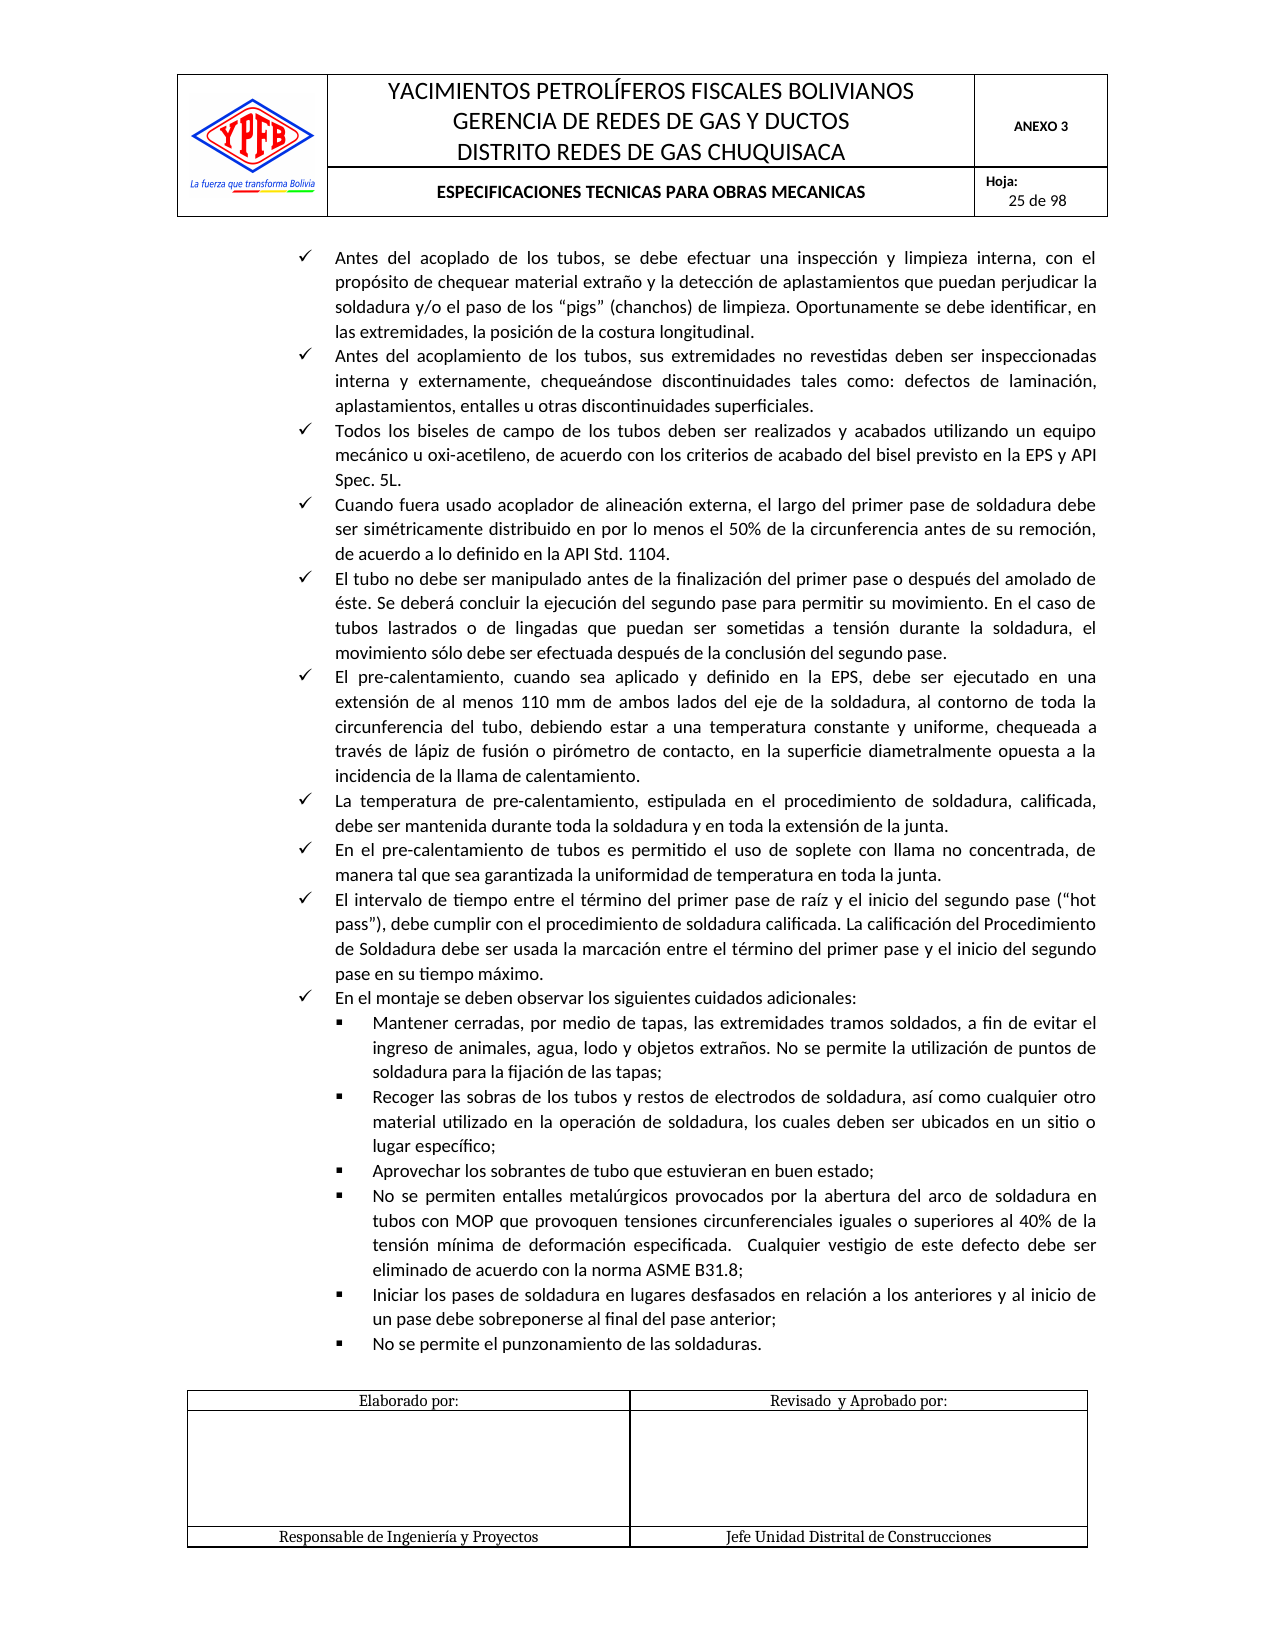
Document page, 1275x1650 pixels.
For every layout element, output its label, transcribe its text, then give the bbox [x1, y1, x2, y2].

list No se permite el punzonamiento de las soldaduras. [335, 1332, 1098, 1355]
list En el montaje se deben observar los siguientes cuidados adicionales: [297, 987, 1098, 1009]
list La temperatura de pre-calentamiento, estipulada en el procedimiento de soldadura, calificada, debe ser mantenida durante toda la soldadura y en toda la extensión de la junta. [297, 789, 1098, 837]
list Cuando fuera usado acoplador de alineación externa, el largo del primer pase de soldadura debe ser simétricamente distribuido en por lo menos el 50% de la circunferencia antes de su remoción, de acuerdo a lo definido en la API Std. 1104. [297, 493, 1098, 565]
list Mantener cerradas, por medio de tapas, las extremidades tramos soldados, a fin de evitar el ingreso de animales, agua, lodo y objetos extraños. No se permite la utilización de puntos de soldadura para la fijación de las tapas; [335, 1011, 1098, 1083]
list El pre-calentamiento, cuando sea aplicado y definido en la EPS, debe ser ejecutado en una extensión de al menos 110 mm de ambos lados del eje de la soldadura, al contorno de toda la circunferencia del tubo, debiendo estar a una temperatura constante y uniforme, chequeada a través de lápiz de fusión o pirómetro de contacto, en la superficie diametralmente opuesta a la incidencia de la llama de calentamiento. [297, 666, 1098, 787]
list Aprovechar los sobrantes de tubo que estuvieran en buen estado; [335, 1159, 1098, 1182]
list Todos los biseles de campo de los tubos deben ser realizados y acabados utilizando un equipo mecánico u oxi-acetileno, de acuerdo con los criterios de acabado del bisel previsto en la EPS y API Spec. 5L. [297, 419, 1098, 491]
list Antes del acoplado de los tubos, se debe efectuar una inspección y limpieza interna, con el propósito de chequear material extraño y la detección de aplastamientos que puedan perjudicar la soldadura y/o el paso de los “pigs” (chanchos) de limpieza. Oportunamente se debe identificar, en las extremidades, la posición de la costura longitudinal. [297, 246, 1098, 343]
list No se permiten entalles metalúrgicos provocados por la abertura del arco de soldadura en tubos con MOP que provoquen tensiones circunferenciales iguales o superiores al 40% de la tensión mínima de deformación especificada. Cualquier vestigio de este defecto debe ser eliminado de acuerdo con la norma ASME B31.8; [335, 1184, 1098, 1281]
list En el pre-calentamiento de tubos es permitido el uso de soplete con llama no concentrada, de manera tal que sea garantizada la uniformidad de temperatura en toda la junta. [297, 838, 1098, 886]
picture [188, 93, 316, 198]
list Antes del acoplamiento de los tubos, sus extremidades no revestidas deben ser inspeccionadas interna y externamente, chequeándose discontinuidades tales como: defectos de laminación, aplastamientos, entalles u otras discontinuidades superficiales. [297, 345, 1098, 417]
list Recoger las sobras de los tubos y restos de electrodos de soldadura, así como cualquier otro material utilizado en la operación de soldadura, los cuales deben ser ubicados en un sitio o lugar específico; [335, 1085, 1098, 1158]
list El tubo no debe ser manipulado antes de la finalización del primer pase o después del amolado de éste. Se deberá concluir la ejecución del segundo pase para permitir su movimiento. En el caso de tubos lastrados o de lingadas que puedan ser sometidas a tensión durante la soldadura, el movimiento sólo debe ser efectuada después de la conclusión del segundo pase. [297, 567, 1098, 664]
list Iniciar los pases de soldadura en lugares desfasados en relación a los anteriores y al inicio de un pase debe sobreponerse al final del pase anterior; [335, 1283, 1098, 1330]
list El intervalo de tiempo entre el término del primer pase de raíz y el inicio del segundo pase (“hot pass”), debe cumplir con el procedimiento de soldadura calificada. La calificación del Procedimiento de Soldadura debe ser usada la marcación entre el término del primer pase y el inicio del segundo pase en su tiempo máximo. [297, 888, 1098, 985]
